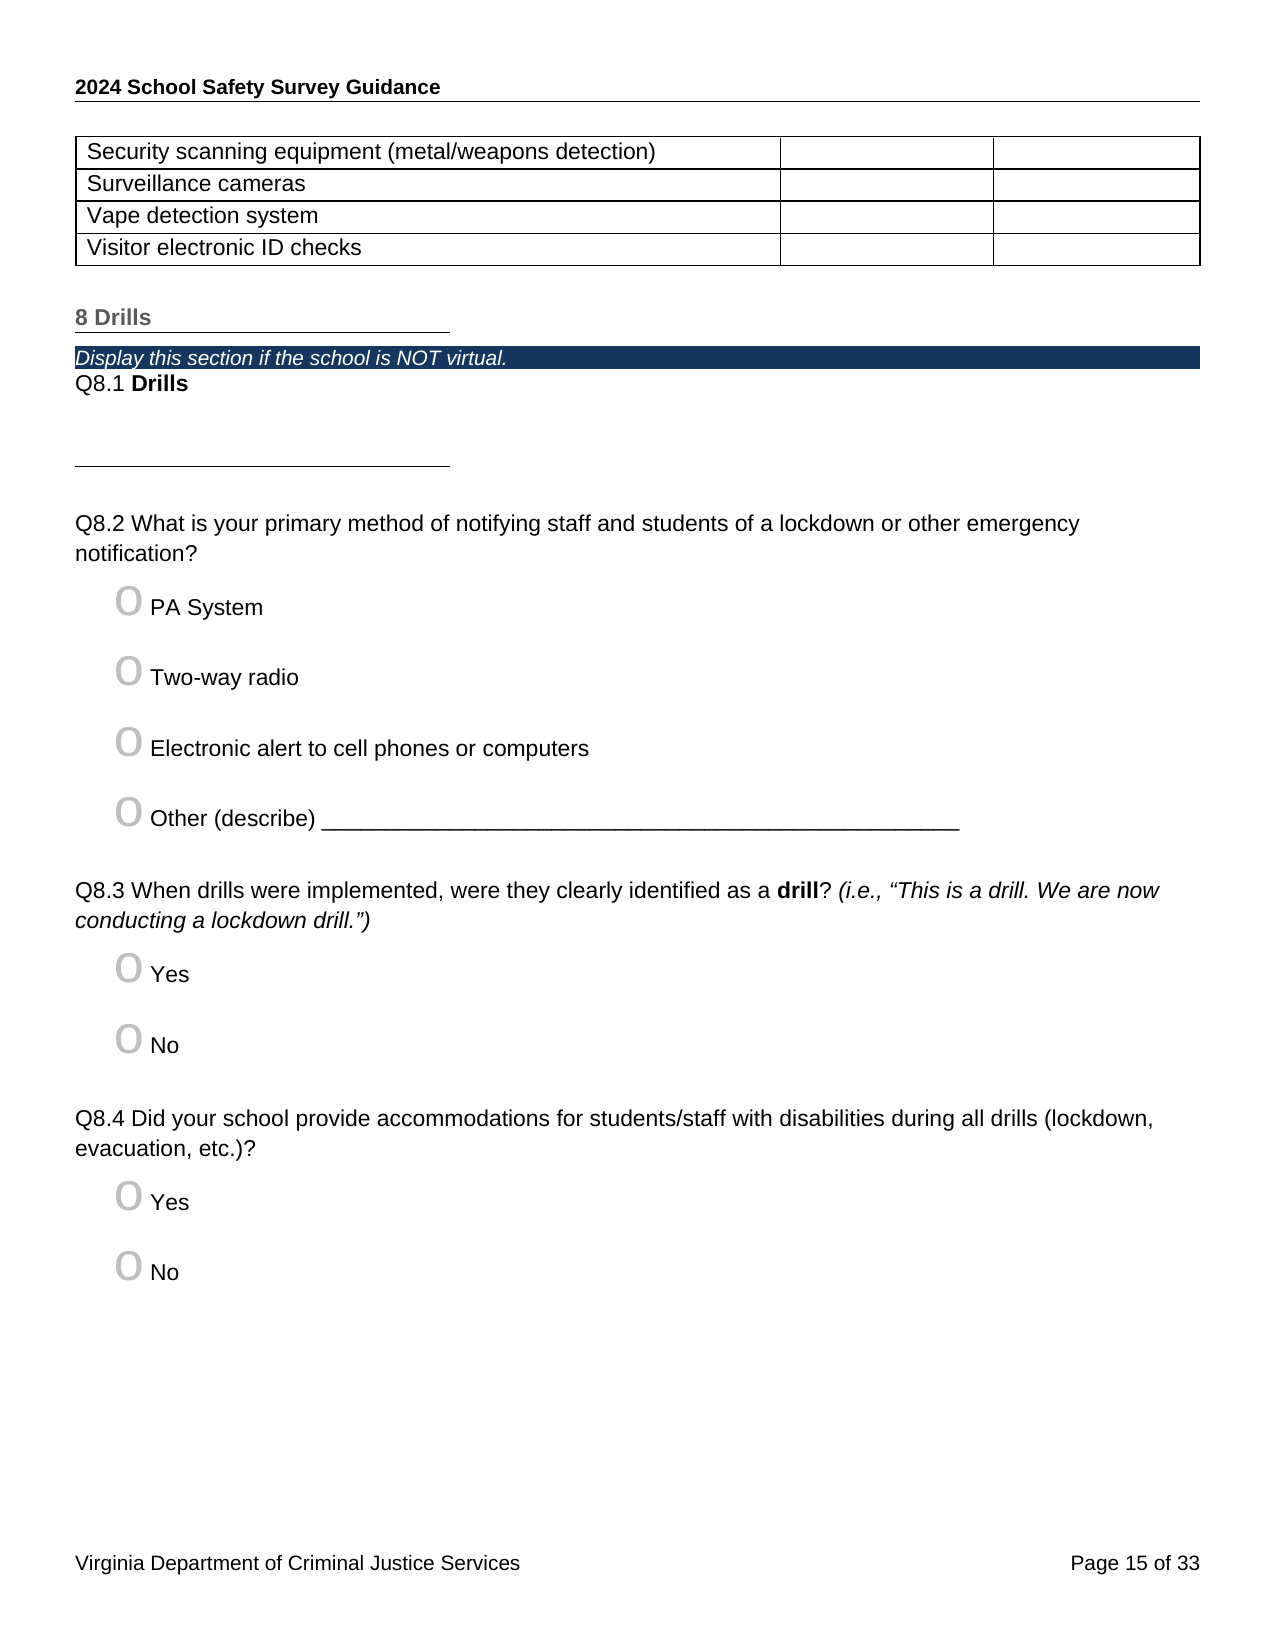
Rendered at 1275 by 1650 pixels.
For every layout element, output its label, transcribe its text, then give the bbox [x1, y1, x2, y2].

text Q8.3 When drills were implemented, were they clearly identified as a drill? (i.e., “This is a drill. We are now conducting a lockdown drill.”) [75, 877, 1200, 933]
list Yes [112, 937, 1200, 999]
list No [112, 1236, 1200, 1297]
table_cell [994, 202, 1199, 232]
table_cell [994, 137, 1199, 168]
list Other (describe) __________________________________________________ [112, 781, 1200, 843]
text Q8.4 Did your school provide accommodations for students/staff with disabilities during all drills (lockdown, evacuation, etc.)? [75, 1105, 1200, 1161]
table_cell [781, 234, 993, 264]
table_cell [781, 202, 993, 232]
table_cell [781, 170, 993, 200]
list Two-way radio [112, 640, 1200, 702]
text Q8.2 What is your primary method of notifying staff and students of a lockdown or other emergency notification? [75, 509, 1200, 566]
table_cell Surveillance cameras [77, 170, 780, 200]
text Q8.1 Drills [75, 369, 1200, 396]
table_cell [994, 170, 1199, 200]
text Display this section if the school is NOT virtual. [75, 346, 1200, 369]
text 8 Drills [75, 304, 450, 332]
list Yes [112, 1165, 1200, 1227]
list Electronic alert to cell phones or computers [112, 711, 1200, 772]
table_cell [781, 137, 993, 168]
table_cell [994, 234, 1199, 264]
list PA System [112, 570, 1200, 631]
table_cell Vape detection system [77, 202, 780, 232]
table_cell Security scanning equipment (metal/weapons detection) [77, 137, 780, 168]
table_cell Visitor electronic ID checks [77, 234, 780, 264]
list No [112, 1008, 1200, 1069]
